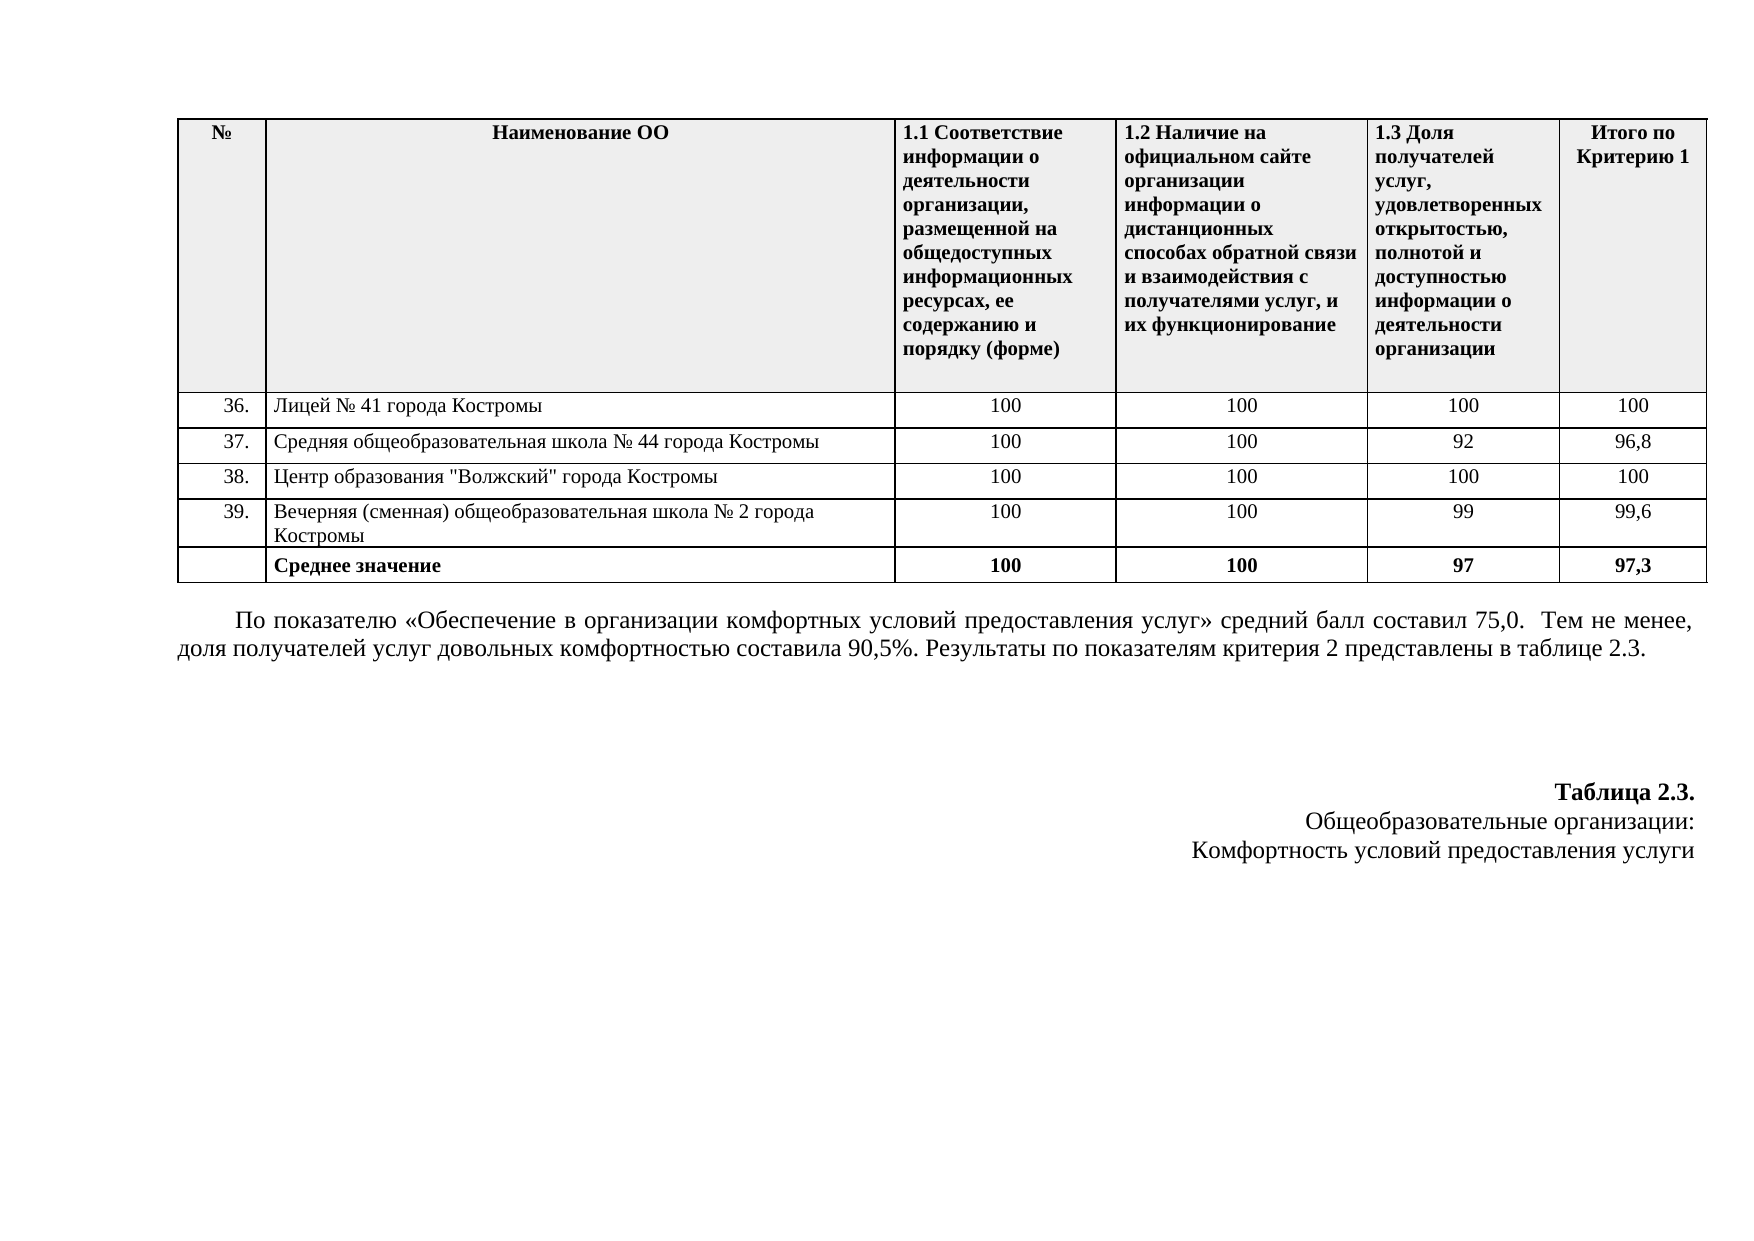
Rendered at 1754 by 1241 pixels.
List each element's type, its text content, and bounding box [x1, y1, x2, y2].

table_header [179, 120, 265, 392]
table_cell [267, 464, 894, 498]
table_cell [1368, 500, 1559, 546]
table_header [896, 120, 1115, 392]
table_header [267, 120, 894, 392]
text Таблица 2.3. [177, 777, 1695, 806]
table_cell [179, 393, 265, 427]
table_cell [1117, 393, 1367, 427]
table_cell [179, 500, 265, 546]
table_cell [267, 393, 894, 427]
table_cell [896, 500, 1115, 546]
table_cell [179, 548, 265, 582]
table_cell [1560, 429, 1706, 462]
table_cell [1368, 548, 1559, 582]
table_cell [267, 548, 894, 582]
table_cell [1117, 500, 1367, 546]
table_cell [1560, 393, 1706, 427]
text Общеобразовательные организации: Комфортность условий предоставления услуги [177, 806, 1695, 863]
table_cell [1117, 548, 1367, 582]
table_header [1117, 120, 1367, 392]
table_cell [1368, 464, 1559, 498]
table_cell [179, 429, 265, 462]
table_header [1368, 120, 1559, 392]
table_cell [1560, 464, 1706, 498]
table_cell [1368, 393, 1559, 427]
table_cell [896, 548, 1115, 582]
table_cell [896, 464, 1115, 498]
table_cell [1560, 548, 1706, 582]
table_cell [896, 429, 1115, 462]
text По показателю «Обеспечение в организации комфортных условий предоставления услуг» средний балл составил 75,0. Тем не менее, доля получателей услуг довольных комфортностью составила 90,5%. Результаты по показателям критерия 2 представлены в таблице 2.3. [177, 605, 1695, 662]
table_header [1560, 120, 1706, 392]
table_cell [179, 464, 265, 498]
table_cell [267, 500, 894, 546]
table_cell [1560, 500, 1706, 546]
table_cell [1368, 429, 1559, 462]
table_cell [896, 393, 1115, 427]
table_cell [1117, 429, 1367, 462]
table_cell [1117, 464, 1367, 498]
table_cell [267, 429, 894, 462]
